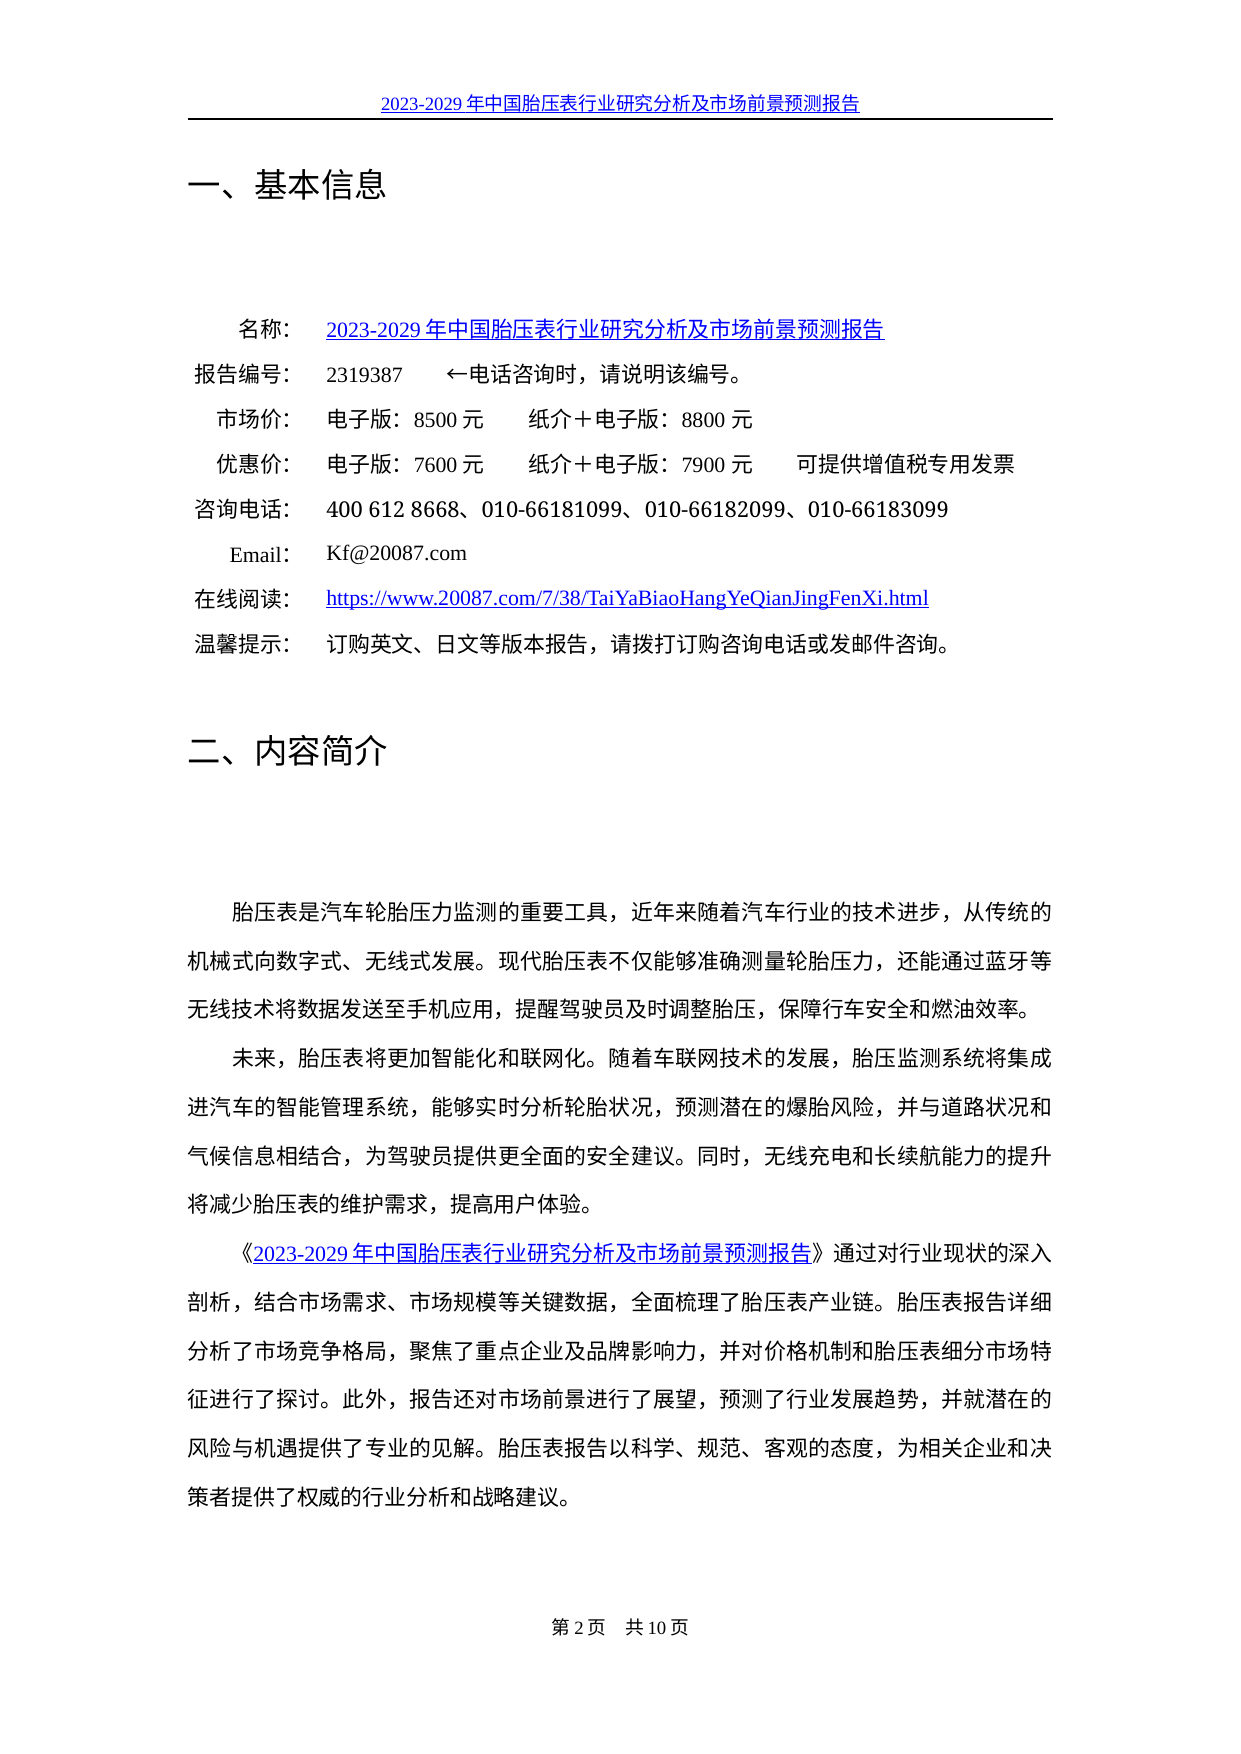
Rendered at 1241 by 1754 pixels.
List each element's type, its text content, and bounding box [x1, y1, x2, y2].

title 一、基本信息 [187, 150, 1053, 215]
table_cell Kf@20087.com [315, 537, 1073, 582]
table_cell 2319387 ←电话咨询时，请说明该编号。 [315, 357, 1073, 402]
table_cell 市场价： [167, 402, 315, 447]
table_cell 温馨提示： [167, 627, 315, 672]
table_cell 在线阅读： [167, 582, 315, 627]
table_cell 咨询电话： [167, 492, 315, 537]
title 二、内容简介 [187, 717, 1053, 782]
table_header 名称： [167, 312, 315, 357]
table_cell 电子版：7600 元 纸介＋电子版：7900 元 可提供增值税专用发票 [315, 447, 1073, 492]
table_cell 400 612 8668、010-66181099、010-66182099、010-66183099 [315, 492, 1073, 537]
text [187, 894, 1053, 1512]
table_header 2023-2029年中国胎压表行业研究分析及市场前景预测报告 [315, 312, 1073, 357]
table_cell 订购英文、日文等版本报告，请拨打订购咨询电话或发邮件咨询。 [315, 627, 1073, 672]
table_cell 报告编号： [167, 357, 315, 402]
table_cell 优惠价： [167, 447, 315, 492]
table_cell Email： [167, 537, 315, 582]
table_cell [315, 582, 1073, 627]
table_cell 电子版：8500 元 纸介＋电子版：8800 元 [315, 402, 1073, 447]
